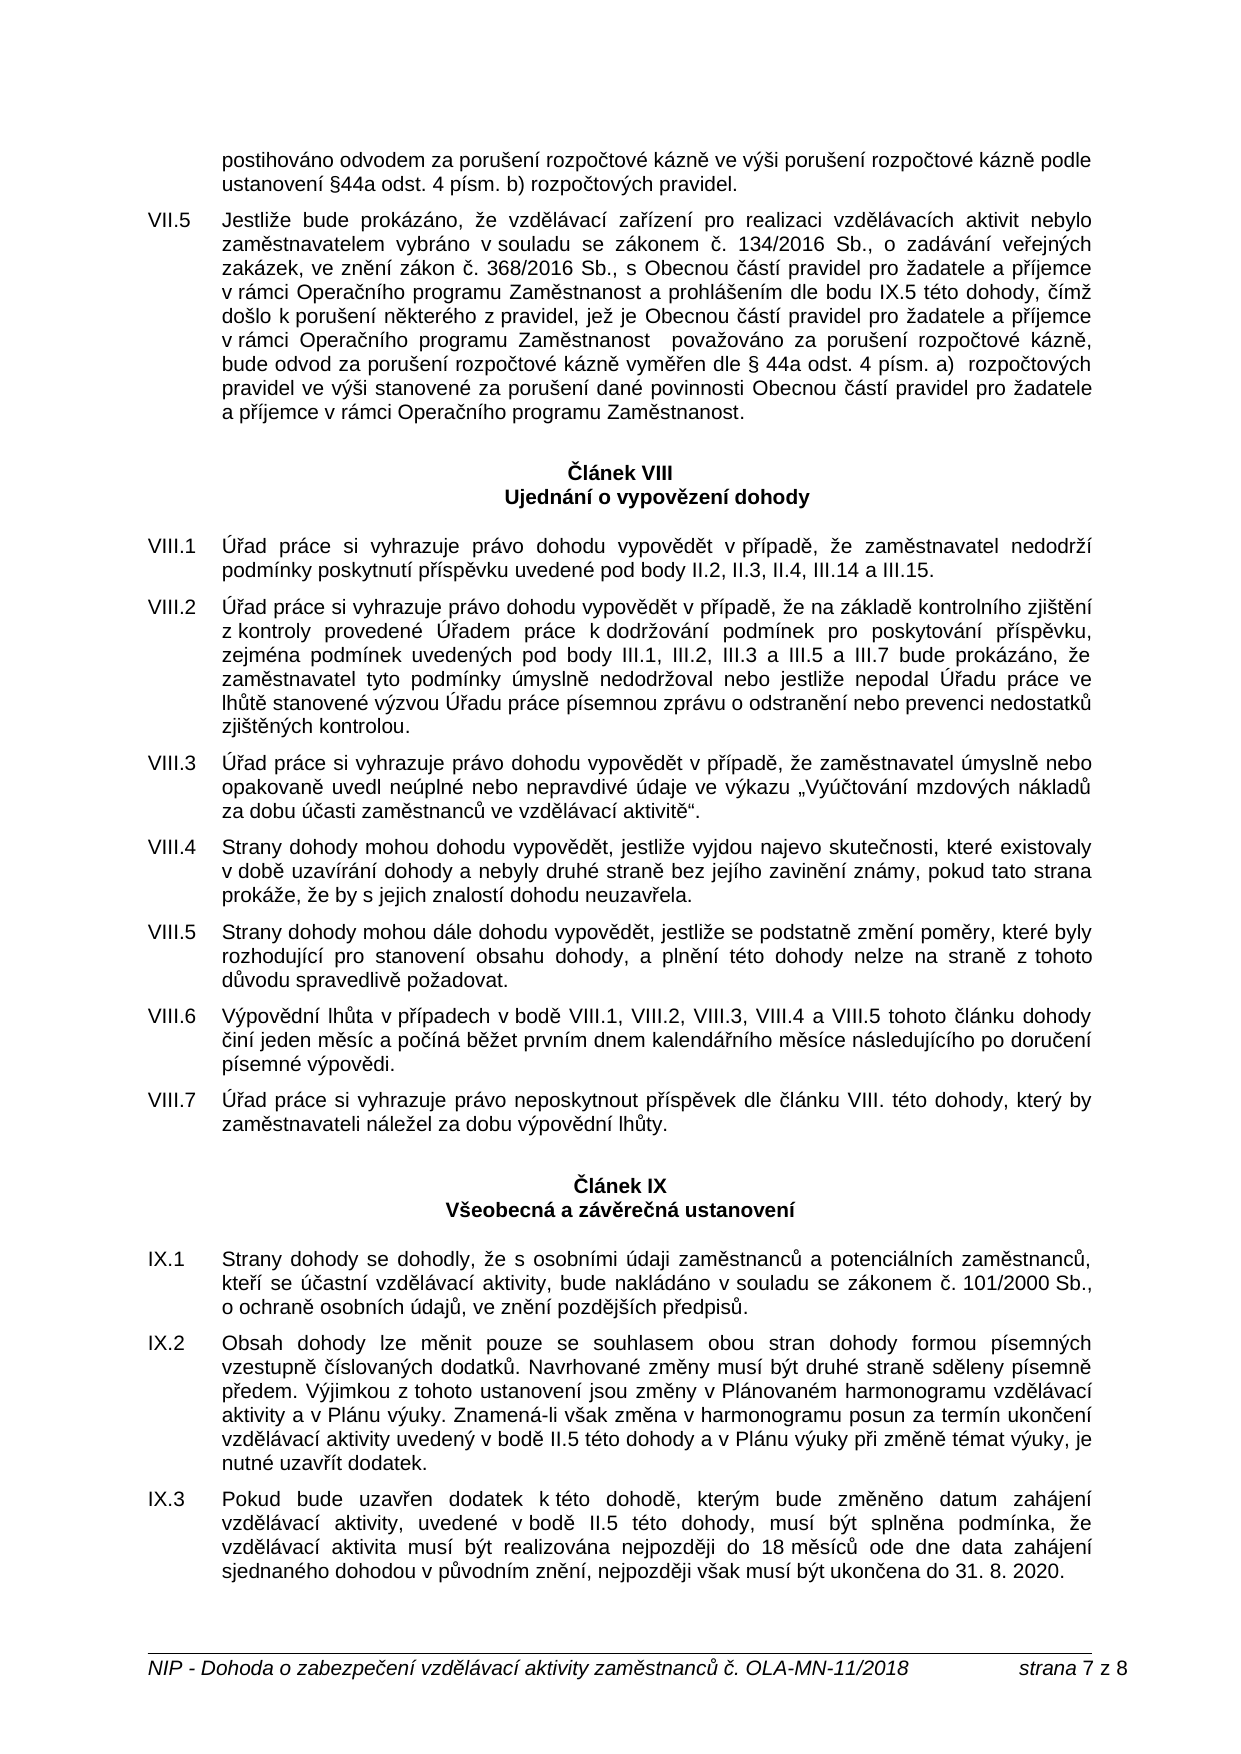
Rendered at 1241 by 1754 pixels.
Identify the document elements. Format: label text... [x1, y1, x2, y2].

list Úřad práce si vyhrazuje právo dohodu vypovědět v případě, že na základě kontrolního zjištění z kontroly provedené Úřadem práce k dodržování podmínek pro poskytování příspěvku, zejména podmínek uvedených pod body III.1, III.2, III.3 a III.5 a III.7 bude prokázáno, že zaměstnavatel tyto podmínky úmyslně nedodržoval nebo jestliže nepodal Úřadu práce ve lhůtě stanovené výzvou Úřadu práce písemnou zprávu o odstranění nebo prevenci nedostatků zjištěných kontrolou. [148, 594, 1092, 738]
list Úřad práce si vyhrazuje právo neposkytnout příspěvek dle článku VIII. této dohody, který by zaměstnavateli náležel za dobu výpovědní lhůty. [148, 1088, 1092, 1136]
text Článek VIII [148, 461, 1092, 485]
list Obsah dohody lze měnit pouze se souhlasem obou stran dohody formou písemných vzestupně číslovaných dodatků. Navrhované změny musí být druhé straně sděleny písemně předem. Výjimkou z tohoto ustanovení jsou změny v Plánovaném harmonogramu vzdělávací aktivity a v Plánu výuky. Znamená-li však změna v harmonogramu posun za termín ukončení vzdělávací aktivity uvedený v bodě II.5 této dohody a v Plánu výuky při změně témat výuky, je nutné uzavřít dodatek. [148, 1331, 1092, 1475]
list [148, 148, 1092, 196]
list Pokud bude uzavřen dodatek k této dohodě, kterým bude změněno datum zahájení vzdělávací aktivity, uvedené v bodě II.5 této dohody, musí být splněna podmínka, že vzdělávací aktivita musí být realizována nejpozději do 18 měsíců ode dne data zahájení sjednaného dohodou v původním znění, nejpozději však musí být ukončena do 31. 8. 2020. [148, 1487, 1092, 1583]
text Článek IX [148, 1174, 1092, 1198]
list Strany dohody mohou dále dohodu vypovědět, jestliže se podstatně změní poměry, které byly rozhodující pro stanovení obsahu dohody, a plnění této dohody nelze na straně z tohoto důvodu spravedlivě požadovat. [148, 919, 1092, 991]
list Výpovědní lhůta v případech v bodě VIII.1, VIII.2, VIII.3, VIII.4 a VIII.5 tohoto článku dohody činí jeden měsíc a počíná běžet prvním dnem kalendářního měsíce následujícího po doručení písemné výpovědi. [148, 1004, 1092, 1076]
text Ujednání o vypovězení dohody [222, 485, 1092, 509]
list Strany dohody mohou dohodu vypovědět, jestliže vyjdou najevo skutečnosti, které existovaly v době uzavírání dohody a nebyly druhé straně bez jejího zavinění známy, pokud tato strana prokáže, že by s jejich znalostí dohodu neuzavřela. [148, 835, 1092, 907]
list Úřad práce si vyhrazuje právo dohodu vypovědět v případě, že zaměstnavatel úmyslně nebo opakovaně uvedl neúplné nebo nepravdivé údaje ve výkazu „Vyúčtování mzdových nákladů za dobu účasti zaměstnanců ve vzdělávací aktivitě“. [148, 751, 1092, 823]
list Jestliže bude prokázáno, že vzdělávací zařízení pro realizaci vzdělávacích aktivit nebylo zaměstnavatelem vybráno v souladu se zákonem č. 134/2016 Sb., o zadávání veřejných zakázek, ve znění zákon č. 368/2016 Sb., s Obecnou částí pravidel pro žadatele a příjemce v rámci Operačního programu Zaměstnanost a prohlášením dle bodu IX.5 této dohody, čímž došlo k porušení některého z pravidel, jež je Obecnou částí pravidel pro žadatele a příjemce v rámci Operačního programu Zaměstnanost považováno za porušení rozpočtové kázně, bude odvod za porušení rozpočtové kázně vyměřen dle § 44a odst. 4 písm. a) rozpočtových pravidel ve výši stanovené za porušení dané povinnosti Obecnou částí pravidel pro žadatele a příjemce v rámci Operačního programu Zaměstnanost. [148, 208, 1092, 424]
list Úřad práce si vyhrazuje právo dohodu vypovědět v případě, že zaměstnavatel nedodrží podmínky poskytnutí příspěvku uvedené pod body II.2, II.3, II.4, III.14 a III.15. [148, 534, 1092, 582]
list Strany dohody se dohodly, že s osobními údaji zaměstnanců a potenciálních zaměstnanců, kteří se účastní vzdělávací aktivity, bude nakládáno v souladu se zákonem č. 101/2000 Sb., o ochraně osobních údajů, ve znění pozdějších předpisů. [148, 1247, 1092, 1318]
text Všeobecná a závěrečná ustanovení [148, 1198, 1092, 1222]
